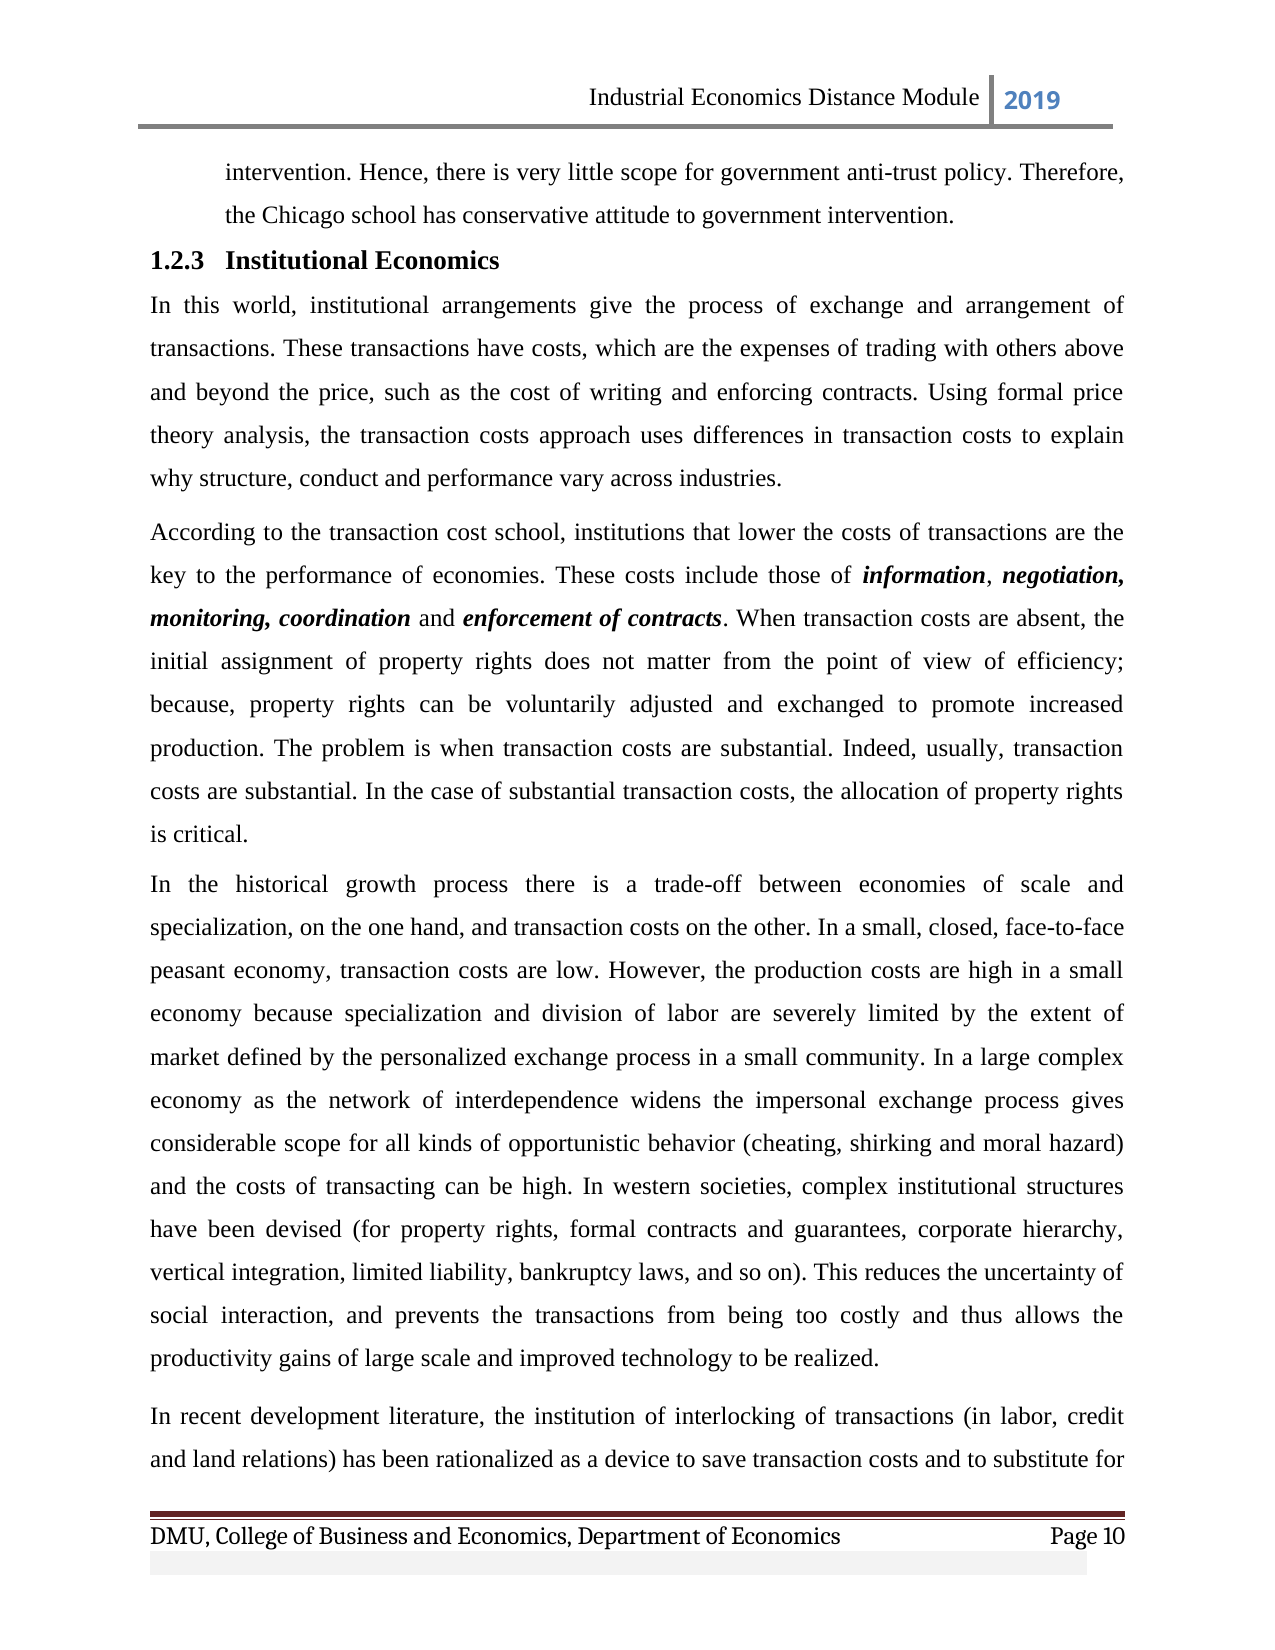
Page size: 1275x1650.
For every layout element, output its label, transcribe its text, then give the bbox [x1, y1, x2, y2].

text In the historical growth process there is a trade-off between economies of scale and specialization, on the one hand, and transaction costs on the other. In a small, closed, face-to-face peasant economy, transaction costs are low. However, the production costs are high in a small economy because specialization and division of labor are severely limited by the extent of market defined by the personalized exchange process in a small community. In a large complex economy as the network of interdependence widens the impersonal exchange process gives considerable scope for all kinds of opportunistic behavior (cheating, shirking and moral hazard) and the costs of transacting can be high. In western societies, complex institutional structures have been devised (for property rights, formal contracts and guarantees, corporate hierarchy, vertical integration, limited liability, bankruptcy laws, and so on). This reduces the uncertainty of social interaction, and prevents the transactions from being too costly and thus allows the productivity gains of large scale and improved technology to be realized. [150, 869, 1125, 1372]
text According to the transaction cost school, institutions that lower the costs of transactions are the key to the performance of economies. These costs include those of information, negotiation, monitoring, coordination and enforcement of contracts. When transaction costs are absent, the initial assignment of property rights does not matter from the point of view of efficiency; because, property rights can be voluntarily adjusted and exchanged to promote increased production. The problem is when transaction costs are substantial. Indeed, usually, transaction costs are substantial. In the case of substantial transaction costs, the allocation of property rights is critical. [150, 517, 1125, 848]
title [187, 157, 1125, 229]
text In this world, institutional arrangements give the process of exchange and arrangement of transactions. These transactions have costs, which are the expenses of trading with others above and beyond the price, such as the cost of writing and enforcing contracts. Using formal price theory analysis, the transaction costs approach uses differences in transaction costs to explain why structure, conduct and performance vary across industries. [150, 290, 1125, 492]
subtitle Institutional Economics [150, 244, 1125, 275]
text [150, 1401, 1125, 1473]
